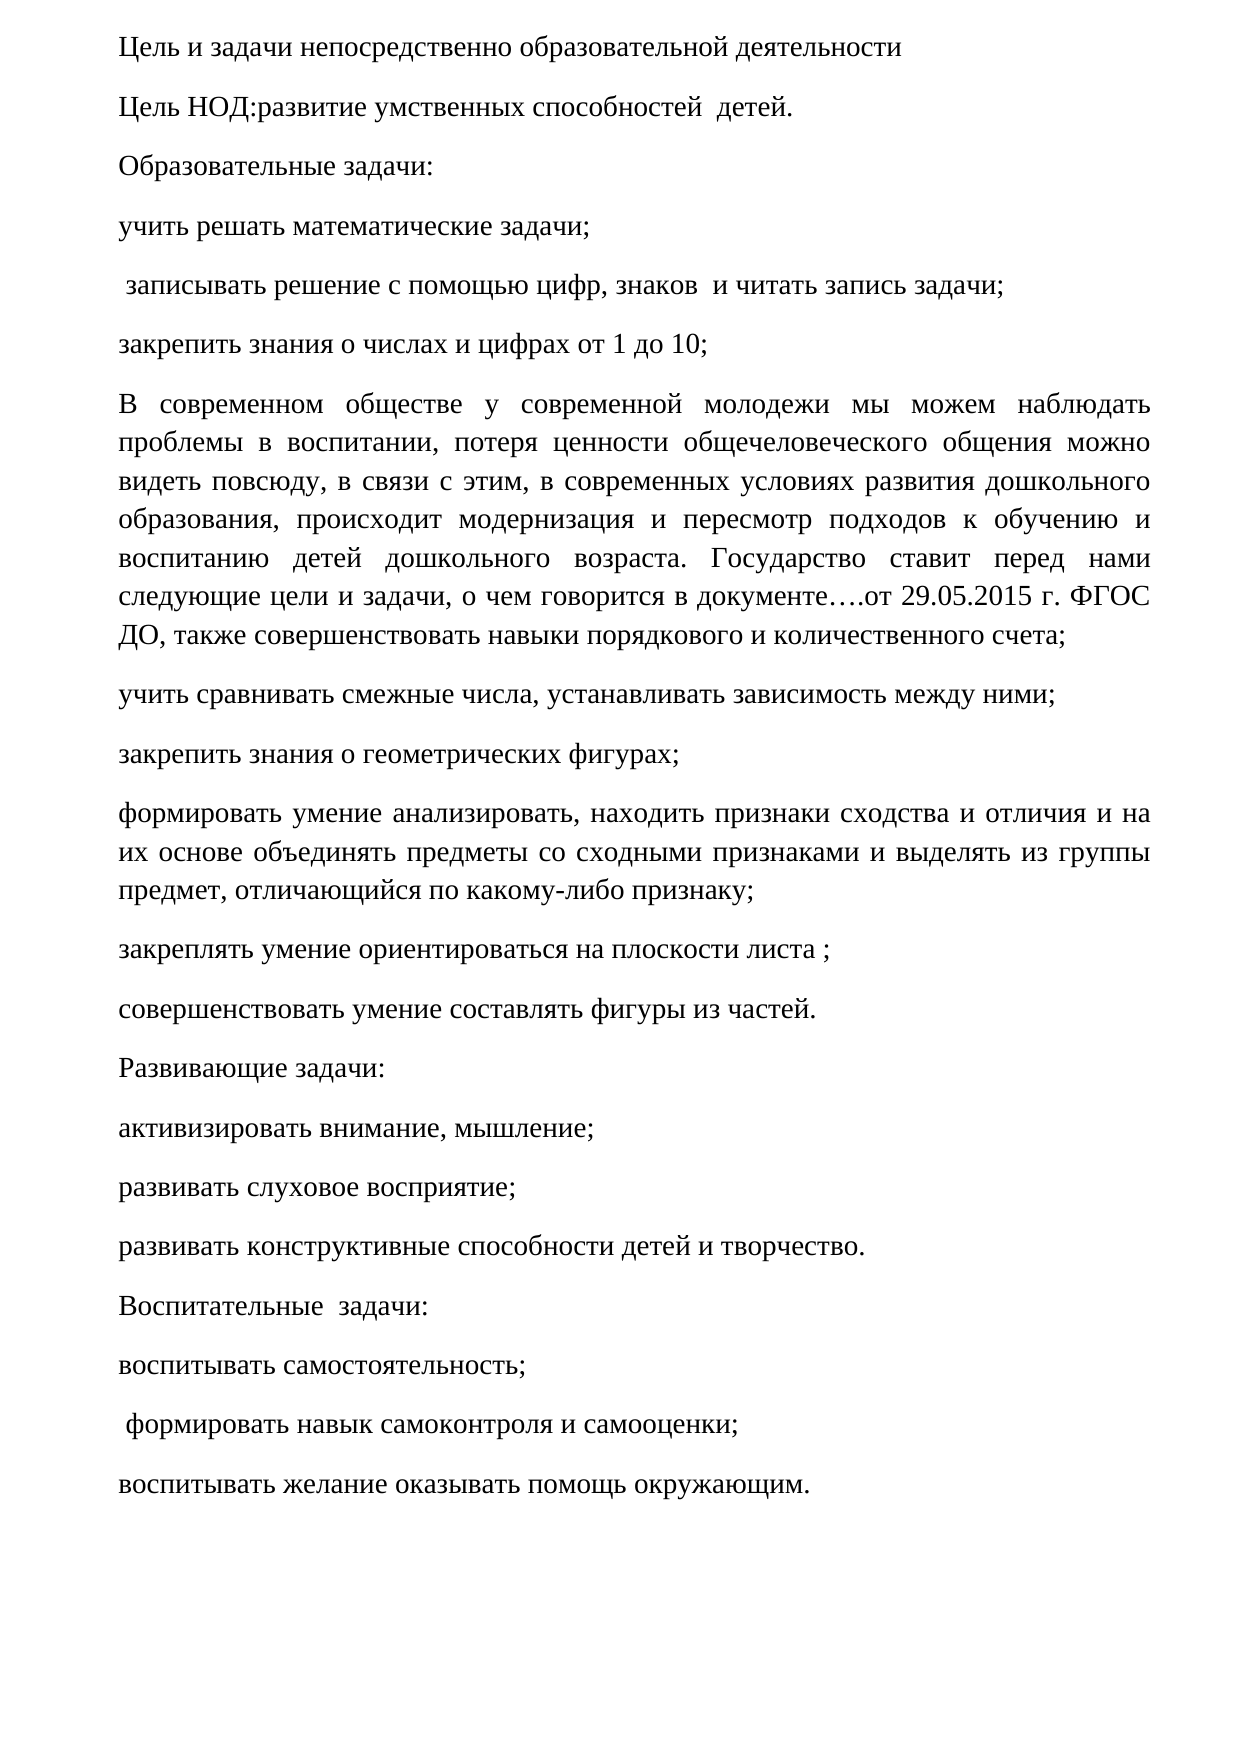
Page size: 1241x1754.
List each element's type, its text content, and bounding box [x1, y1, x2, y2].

text Развивающие задачи: [118, 1050, 1152, 1084]
text В современном обществе у современной молодежи мы можем наблюдать проблемы в воспитании, потеря ценности общечеловеческого общения можно видеть повсюду, в связи с этим, в современных условиях развития дошкольного образования, происходит модернизация и пересмотр подходов к обучению и воспитанию детей дошкольного возраста. Государство ставит перед нами следующие цели и задачи, о чем говорится в документе….от 29.05.2015 г. ФГОС ДО, также совершенствовать навыки порядкового и количественного счета; [118, 386, 1152, 651]
text записывать решение с помощью цифр, знаков и читать запись задачи; [118, 267, 1152, 301]
text формировать навык самоконтроля и самооценки; [118, 1407, 1152, 1440]
text формировать умение анализировать, находить признаки сходства и отличия и на их основе объединять предметы со сходными признаками и выделять из группы предмет, отличающийся по какому-либо признаку; [118, 795, 1152, 906]
text Образовательные задачи: [118, 148, 1152, 182]
text Цель и задачи непосредственно образовательной деятельности [118, 29, 1152, 63]
text воспитывать желание оказывать помощь окружающим. [118, 1466, 1152, 1499]
text воспитывать самостоятельность; [118, 1347, 1152, 1381]
text закреплять умение ориентироваться на плоскости листа ; [118, 932, 1152, 965]
text развивать слуховое восприятие; [118, 1169, 1152, 1203]
text развивать конструктивные способности детей и творчество. [118, 1228, 1152, 1262]
text активизировать внимание, мышление; [118, 1110, 1152, 1143]
text совершенствовать умение составлять фигуры из частей. [118, 991, 1152, 1024]
text закрепить знания о геометрических фигурах; [118, 736, 1152, 769]
text учить сравнивать смежные числа, устанавливать зависимость между ними; [118, 676, 1152, 710]
text учить решать математические задачи; [118, 208, 1152, 241]
text закрепить знания о числах и цифрах от 1 до 10; [118, 326, 1152, 360]
text Цель НОД:развитие умственных способностей детей. [118, 89, 1152, 122]
text Воспитательные задачи: [118, 1288, 1152, 1321]
